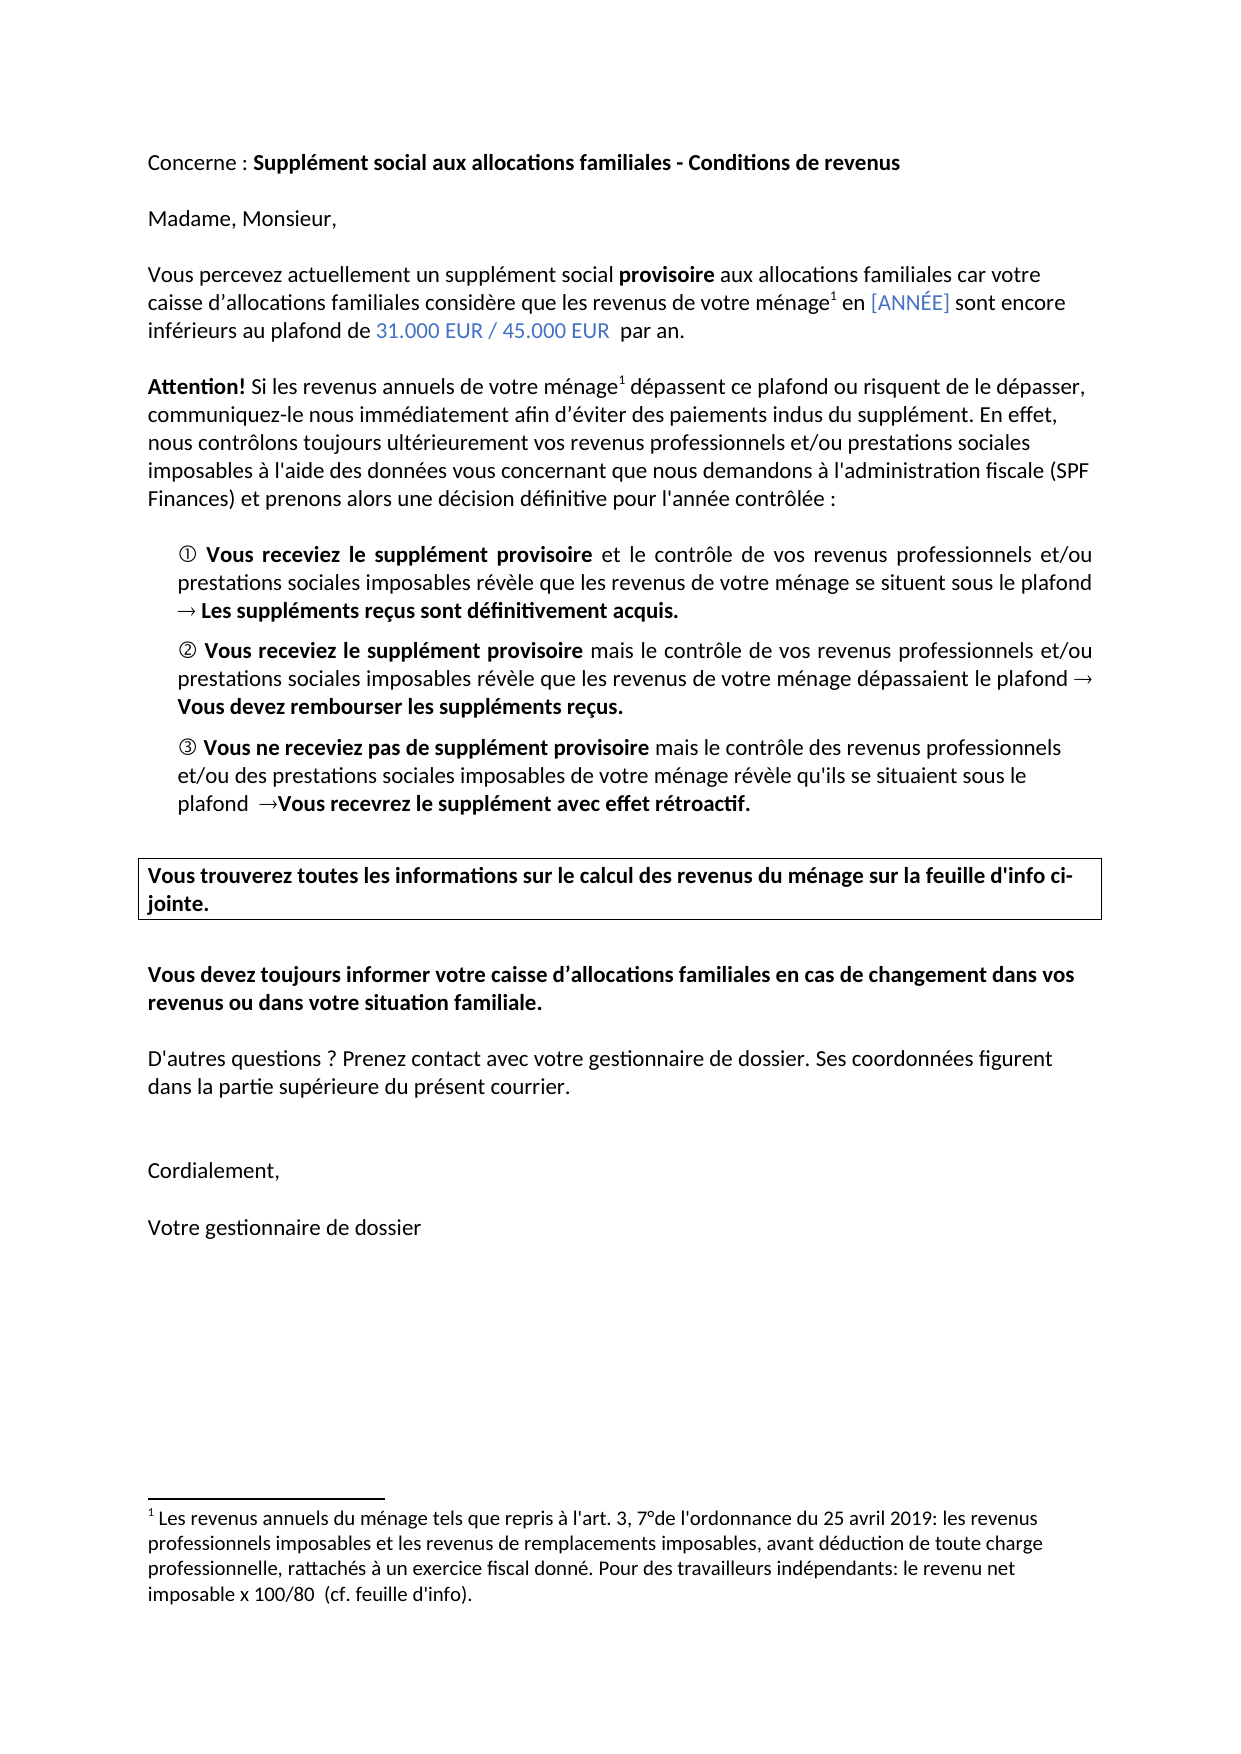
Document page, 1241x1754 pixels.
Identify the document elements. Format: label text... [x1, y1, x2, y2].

text Vous receviez le supplément provisoire et le contrôle de vos revenus professionnels et/ou prestations sociales imposables révèle que les revenus de votre ménage se situent sous le plafond Les suppléments reçus sont définitivement acquis. [177, 540, 1093, 624]
text Vous ne receviez pas de supplément provisoire mais le contrôle des revenus professionnels et/ou des prestations sociales imposables de votre ménage révèle qu'ils se situaient sous le plafond Vous recevrez le supplément avec effet rétroactif. [177, 733, 1093, 817]
text Madame, Monsieur, [148, 204, 1093, 232]
text Attention! Si les revenus annuels de votre ménage1 dépassent ce plafond ou risquent de le dépasser, communiquez-le nous immédiatement afin d’éviter des paiements indus du supplément. En effet, nous contrôlons toujours ultérieurement vos revenus professionnels et/ou prestations sociales imposables à l'aide des données vous concernant que nous demandons à l'administration fiscale (SPF Finances) et prenons alors une décision définitive pour l'année contrôlée : [148, 372, 1093, 512]
text Concerne : Supplément social aux allocations familiales - Conditions de revenus [148, 148, 1093, 176]
text D'autres questions ? Prenez contact avec votre gestionnaire de dossier. Ses coordonnées figurent dans la partie supérieure du présent courrier. [148, 1044, 1093, 1101]
text Cordialement, [148, 1157, 1093, 1184]
text Vous percevez actuellement un supplément social provisoire aux allocations familiales car votre caisse d’allocations familiales considère que les revenus de votre ménage en [ANNÉE] sont encore inférieurs au plafond de 31.000 EUR / 45.000 EUR par an. [148, 260, 1093, 344]
text Votre gestionnaire de dossier [148, 1213, 1093, 1241]
text Vous devez toujours informer votre caisse d’allocations familiales en cas de changement dans vos revenus ou dans votre situation familiale. [148, 960, 1093, 1016]
text Vous receviez le supplément provisoire mais le contrôle de vos revenus professionnels et/ou prestations sociales imposables révèle que les revenus de votre ménage dépassaient le plafond Vous devez rembourser les suppléments reçus. [177, 636, 1093, 721]
text Vous trouverez toutes les informations sur le calcul des revenus du ménage sur la feuille d'info ci-jointe. [139, 859, 1101, 919]
